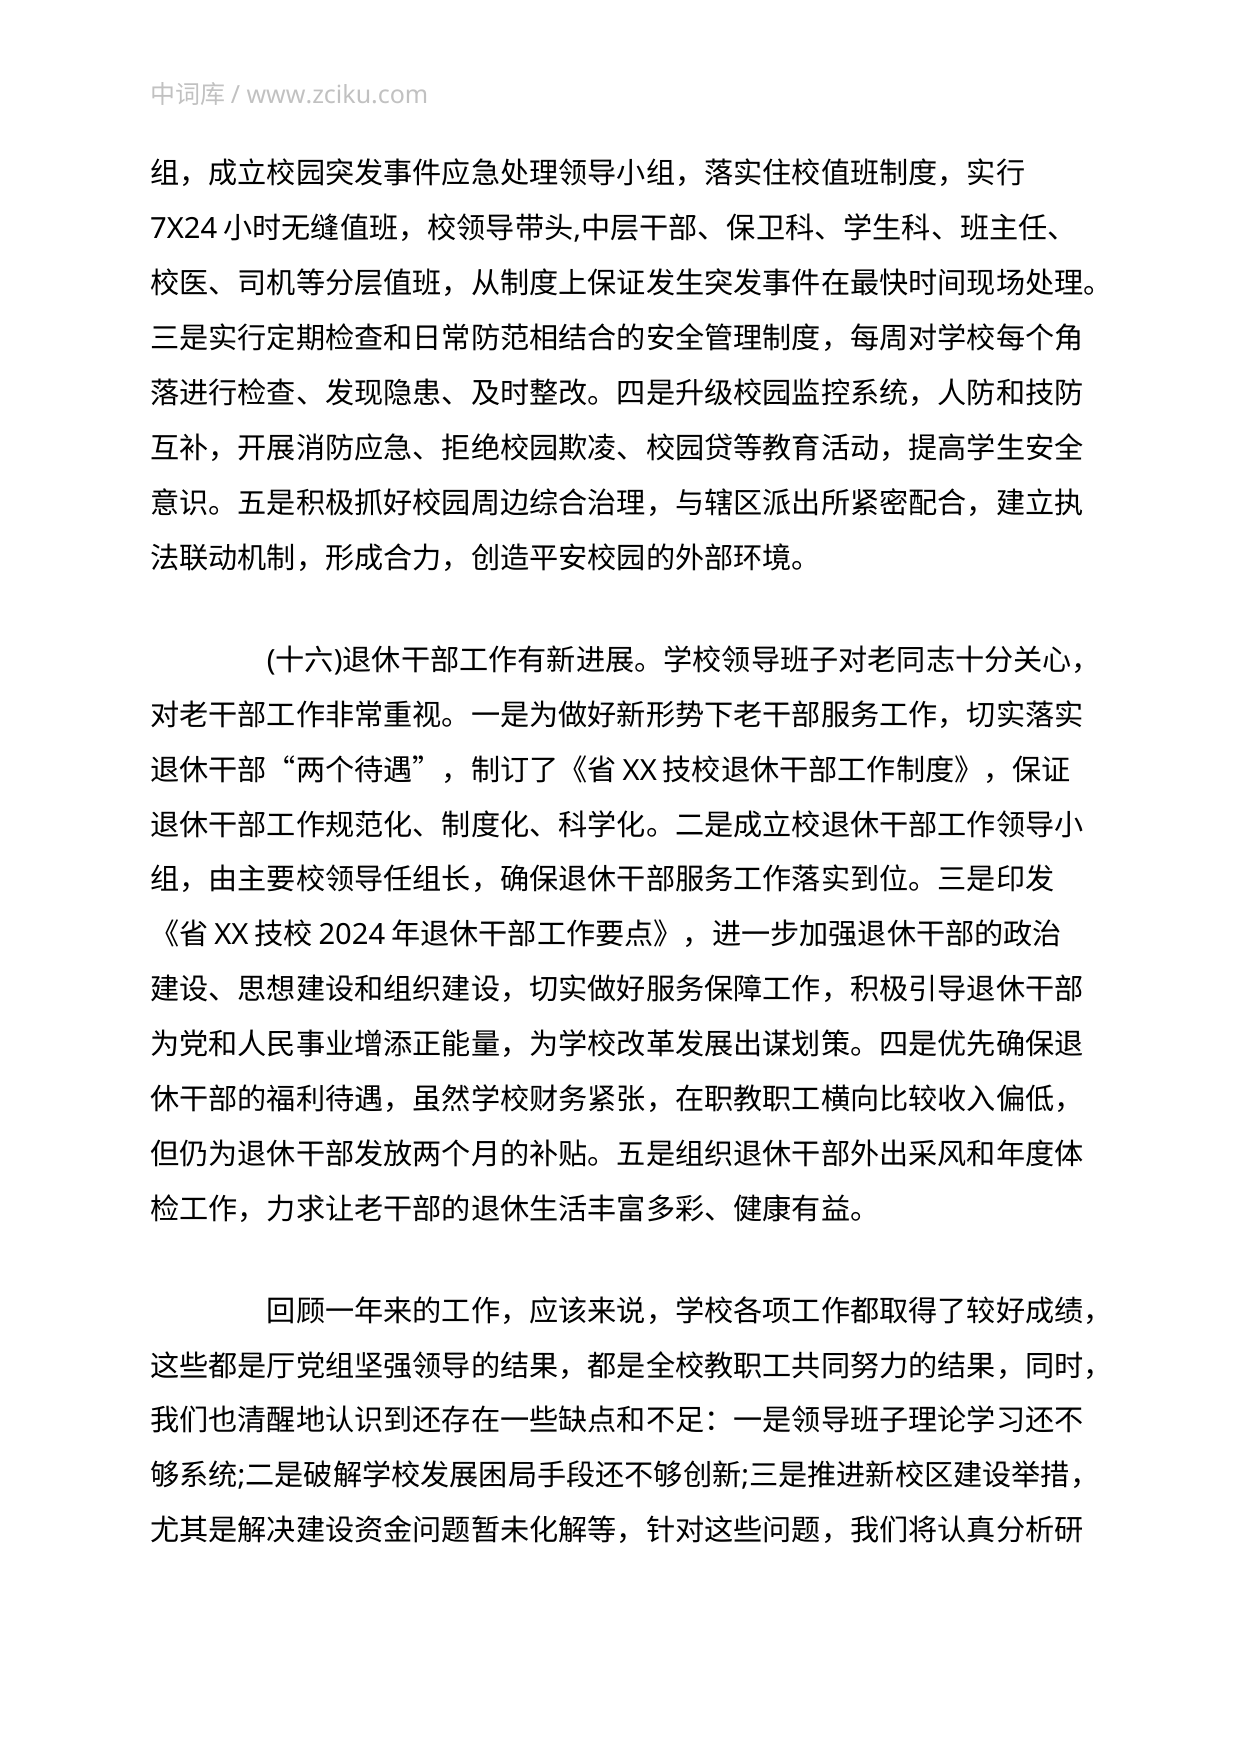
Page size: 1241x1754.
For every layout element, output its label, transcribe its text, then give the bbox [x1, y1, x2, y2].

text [150, 150, 1090, 577]
text (十六)退休干部工作有新进展。学校领导班子对老同志十分关心，对老干部工作非常重视。一是为做好新形势下老干部服务工作，切实落实退休干部“两个待遇”，制订了《省XX技校退休干部工作制度》，保证退休干部工作规范化、制度化、科学化。二是成立校退休干部工作领导小组，由主要校领导任组长，确保退休干部服务工作落实到位。三是印发《省XX技校2024年退休干部工作要点》，进一步加强退休干部的政治建设、思想建设和组织建设，切实做好服务保障工作，积极引导退休干部为党和人民事业增添正能量，为学校改革发展出谋划策。四是优先确保退休干部的福利待遇，虽然学校财务紧张，在职教职工横向比较收入偏低，但仍为退休干部发放两个月的补贴。五是组织退休干部外出采风和年度体检工作，力求让老干部的退休生活丰富多彩、健康有益。 [150, 636, 1090, 1228]
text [150, 1287, 1090, 1549]
